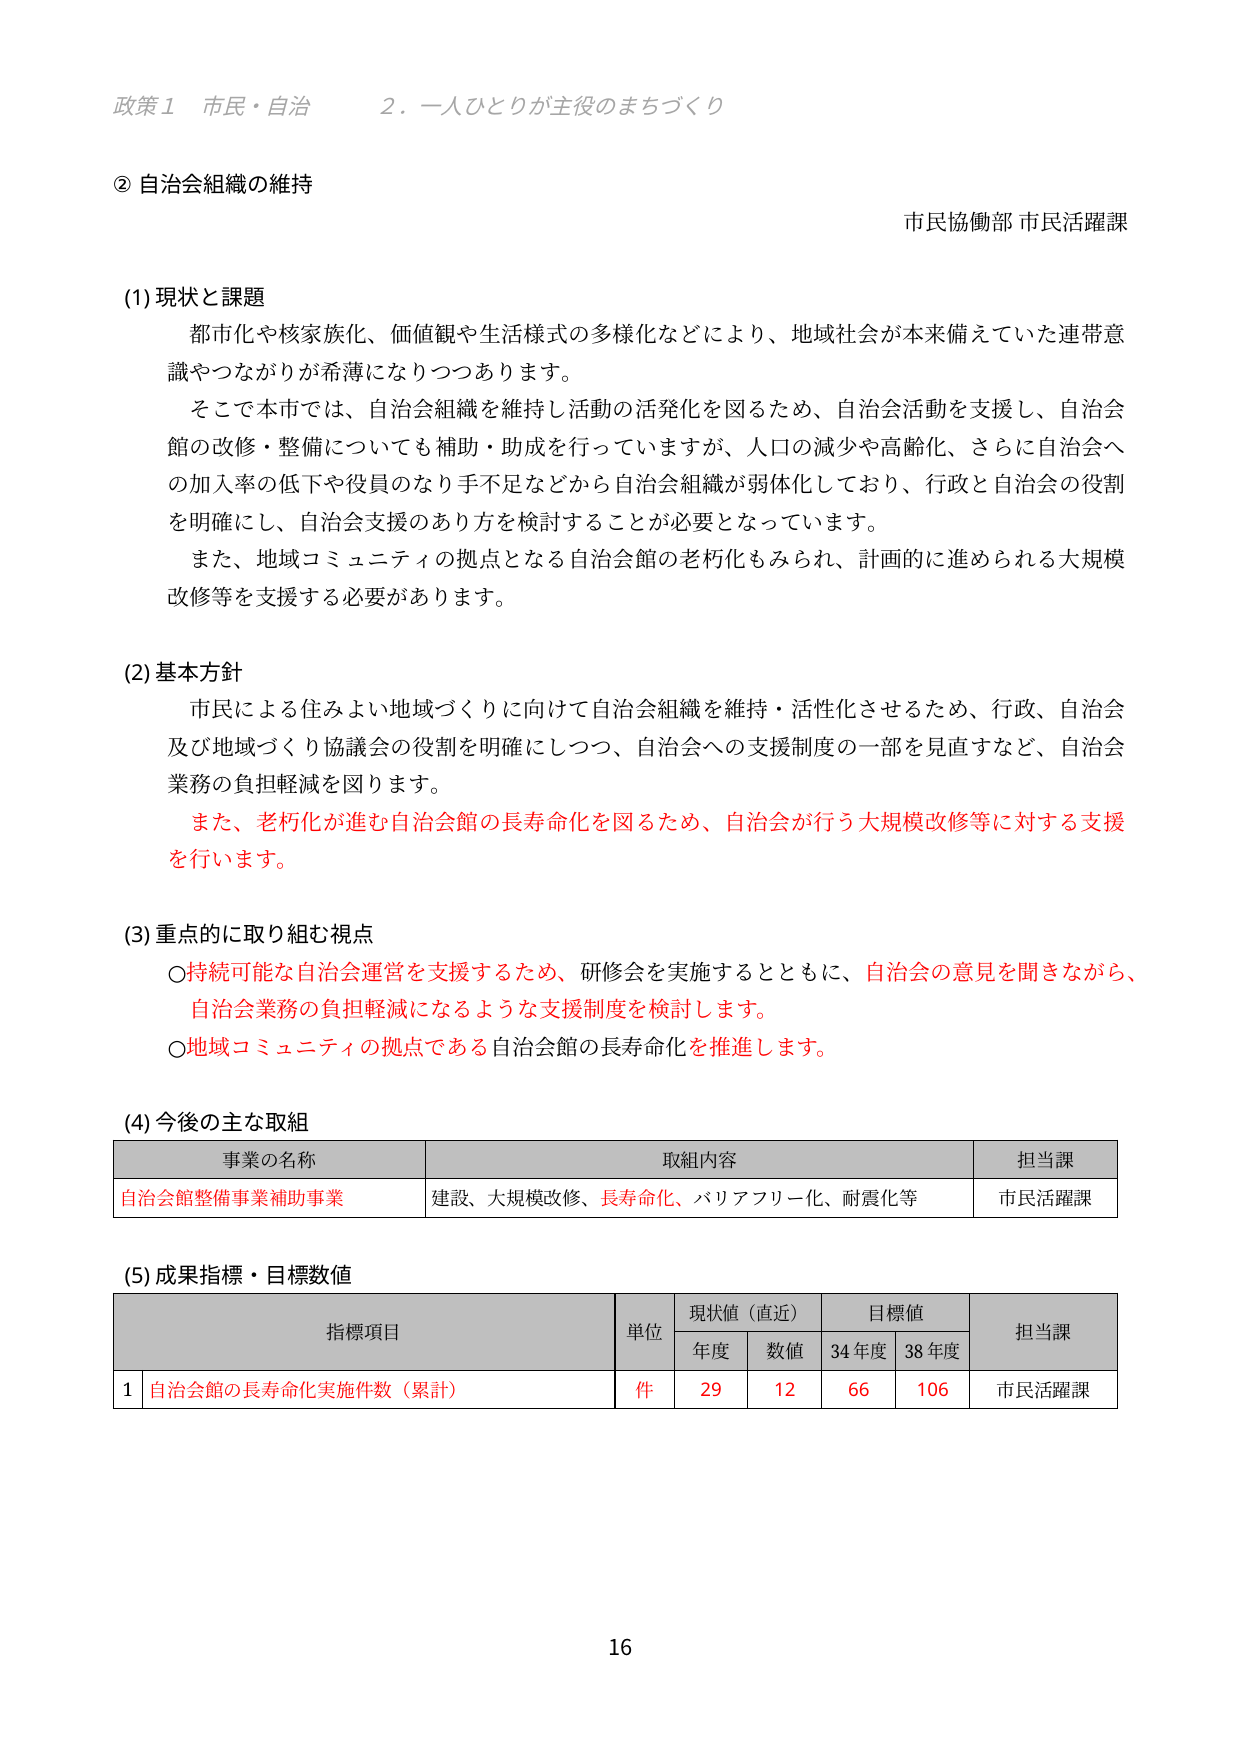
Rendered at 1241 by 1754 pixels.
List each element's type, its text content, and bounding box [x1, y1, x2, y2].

text 市民による住みよい地域づくりに向けて自治会組織を維持・活性化させるため、行政、自治会及び地域づくり協議会の役割を明確にしつつ、自治会への支援制度の一部を見直すなど、自治会業務の負担軽減を図ります。 [167, 689, 1128, 802]
table_cell 38年度 [896, 1332, 969, 1370]
table_cell 自治会館整備事業補助事業 [114, 1179, 425, 1217]
table_header 担当課 [970, 1294, 1117, 1370]
table_cell 66 [822, 1371, 895, 1408]
text また、老朽化が進む自治会館の長寿命化を図るため、自治会が行う大規模改修等に対する支援を行います。 [167, 802, 1128, 877]
table_cell 建設、大規模改修、長寿命化、バリアフリー化、耐震化等 [426, 1179, 973, 1217]
table_cell 数値 [748, 1332, 821, 1370]
text ○持続可能な自治会運営を支援するため、研修会を実施するとともに、自治会の意見を聞きながら、自治会業務の負担軽減になるような支援制度を検討します。 [167, 952, 1128, 1027]
table_cell 件 [616, 1371, 674, 1408]
table_header 現状値（直近） [675, 1294, 821, 1331]
text そこで本市では、自治会組織を維持し活動の活発化を図るため、自治会活動を支援し、自治会館の改修・整備についても補助・助成を行っていますが、人口の減少や高齢化、さらに自治会への加入率の低下や役員のなり手不足などから自治会組織が弱体化しており、行政と自治会の役割を明確にし、自治会支援のあり方を検討することが必要となっています。 [167, 389, 1128, 539]
text 市民協働部 市民活躍課 [112, 202, 1128, 239]
table_cell 1 [114, 1371, 142, 1408]
table_cell 106 [896, 1371, 969, 1408]
table_cell 12 [748, 1371, 821, 1408]
table_header 事業の名称 [114, 1141, 425, 1178]
table_cell 自治会館の長寿命化実施件数（累計） [143, 1371, 614, 1408]
table_header 担当課 [974, 1141, 1117, 1178]
text 都市化や核家族化、価値観や生活様式の多様化などにより、地域社会が本来備えていた連帯意識やつながりが希薄になりつつあります。 [167, 314, 1128, 389]
table_cell 年度 [675, 1332, 747, 1370]
list 今後の主な取組 [124, 1102, 1128, 1139]
table_header 目標値 [822, 1294, 969, 1331]
table_cell 29 [675, 1371, 747, 1408]
table_cell 市民活躍課 [974, 1179, 1117, 1217]
table_cell 34年度 [822, 1332, 895, 1370]
text ○地域コミュニティの拠点である自治会館の長寿命化を推進します。 [167, 1027, 1128, 1064]
table_header 取組内容 [426, 1141, 973, 1178]
table_cell 市民活躍課 [970, 1371, 1117, 1408]
table_header 指標項目 [114, 1294, 614, 1370]
subtitle 基本方針 [124, 652, 1128, 689]
text また、地域コミュニティの拠点となる自治会館の老朽化もみられ、計画的に進められる大規模改修等を支援する必要があります。 [167, 539, 1128, 614]
list 成果指標・目標数値 [124, 1255, 1128, 1293]
subtitle 自治会組織の維持 [112, 164, 1128, 202]
table_header 単位 [616, 1294, 674, 1370]
list 重点的に取り組む視点 [124, 914, 1128, 952]
subtitle 現状と課題 [124, 277, 1128, 314]
